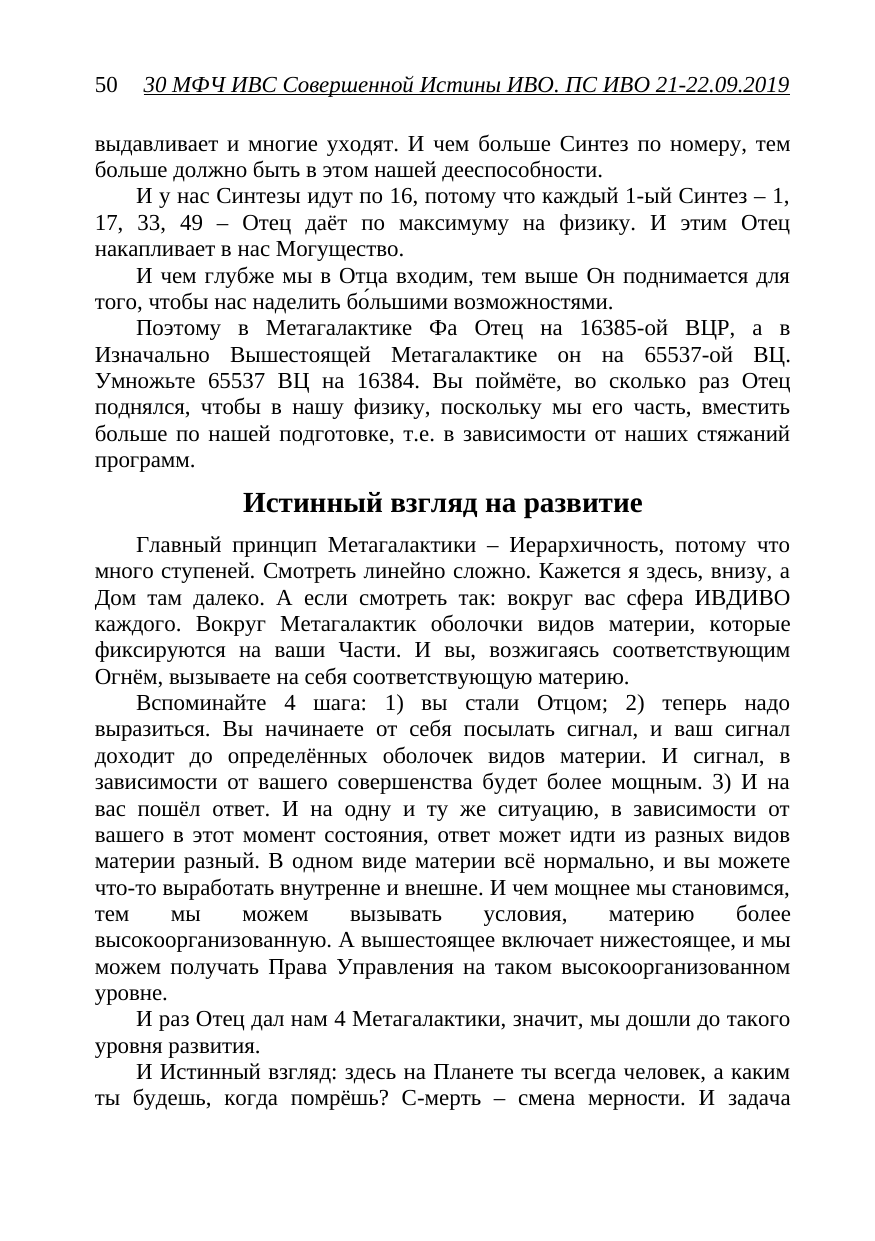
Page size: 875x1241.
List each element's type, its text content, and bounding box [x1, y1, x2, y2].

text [94, 130, 791, 183]
text И чем глубже мы в Отца входим, тем выше Он поднимается для того, чтобы нас наделить бо́льшими возможностями. [94, 262, 791, 314]
text И у нас Синтезы идут по 16, потому что каждый 1-ый Синтез – 1, 17, 33, 49 – Отец даёт по максимуму на физику. И этим Отец накапливает в нас Могущество. [94, 183, 791, 262]
text Вспоминайте 4 шага: 1) вы стали Отцом; 2) теперь надо выразиться. Вы начинаете от себя посылать сигнал, и ваш сигнал доходит до определённых оболочек видов материи. И сигнал, в зависимости от вашего совершенства будет более мощным. 3) И на вас пошёл ответ. И на одну и ту же ситуацию, в зависимости от вашего в этот момент состояния, ответ может идти из разных видов материи разный. В одном виде материи всё нормально, и вы можете что-то выработать внутренне и внешне. И чем мощнее мы становимся, тем мы можем вызывать условия, материю более высокоорганизованную. А вышестоящее включает нижестоящее, и мы можем получать Права Управления на таком высокоорганизованном уровне. [94, 689, 791, 1005]
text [94, 1058, 791, 1111]
subtitle Истинный взгляд на развитие [94, 485, 791, 518]
text Поэтому в Метагалактике Фа Отец на 16385-ой ВЦР, а в Изначально Вышестоящей Метагалактике он на 65537-ой ВЦ. Умножьте 65537 ВЦ на 16384. Вы поймёте, во сколько раз Отец поднялся, чтобы в нашу физику, поскольку мы его часть, вместить больше по нашей подготовке, т.е. в зависимости от наших стяжаний программ. [94, 314, 791, 472]
text И раз Отец дал нам 4 Метагалактики, значит, мы дошли до такого уровня развития. [94, 1005, 791, 1058]
text Главный принцип Метагалактики – Иерархичность, потому что много ступеней. Смотреть линейно сложно. Кажется я здесь, внизу, а Дом там далеко. А если смотреть так: вокруг вас сфера ИВДИВО каждого. Вокруг Метагалактик оболочки видов материи, которые фиксируются на ваши Части. И вы, возжигаясь соответствующим Огнём, вызываете на себя соответствующую материю. [94, 531, 791, 689]
